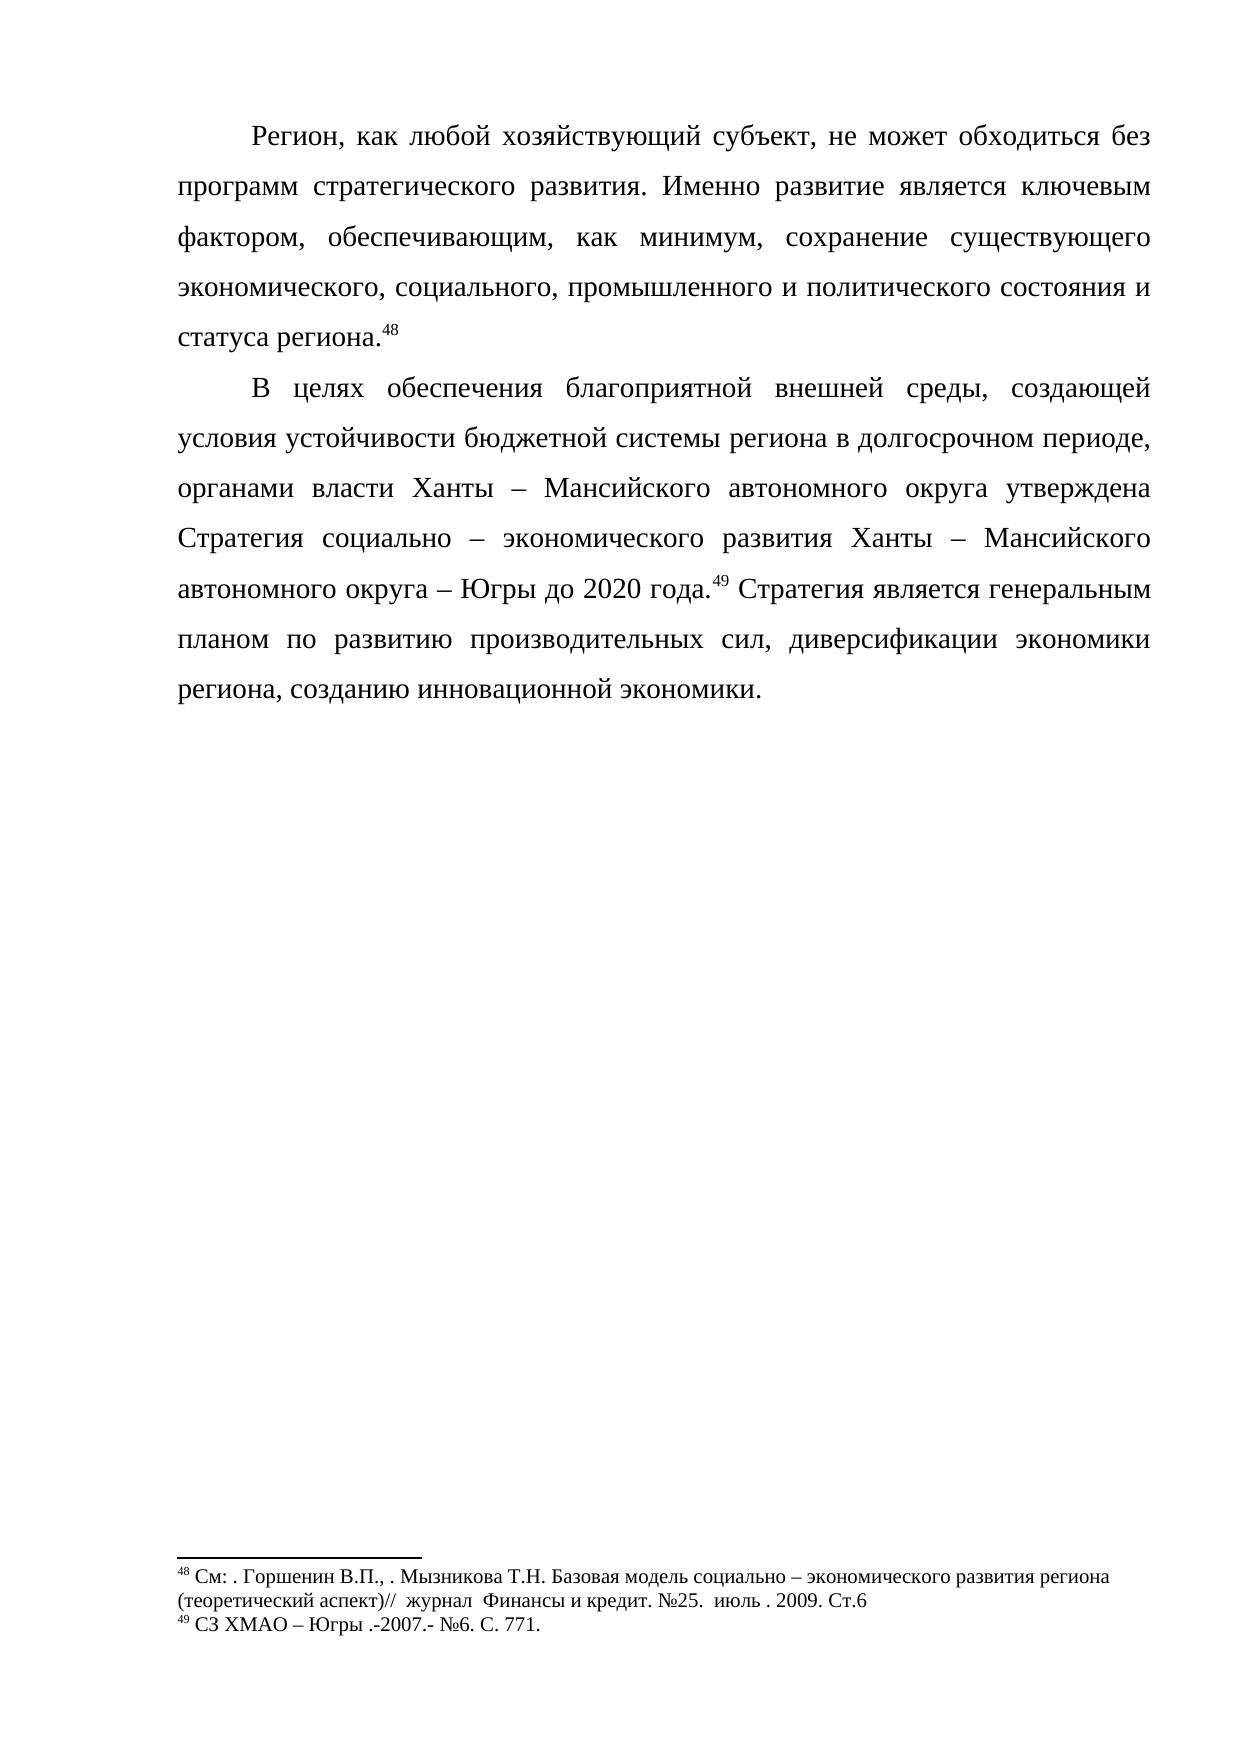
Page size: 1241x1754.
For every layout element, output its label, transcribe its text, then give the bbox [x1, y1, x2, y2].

text Регион, как любой хозяйствующий субъект, не может обходиться без программ стратегического развития. Именно развитие является ключевым фактором, обеспечивающим, как минимум, сохранение существующего экономического, социального, промышленного и политического состояния и статуса региона. [177, 118, 1152, 353]
text В целях обеспечения благоприятной внешней среды, создающей условия устойчивости бюджетной системы региона в долгосрочном периоде, органами власти Ханты – Мансийского автономного округа утверждена Стратегия социально – экономического развития Ханты – Мансийского автономного округа – Югры до 2020 года. Стратегия является генеральным планом по развитию производительных сил, диверсификации экономики региона, созданию инновационной экономики. [177, 370, 1152, 705]
